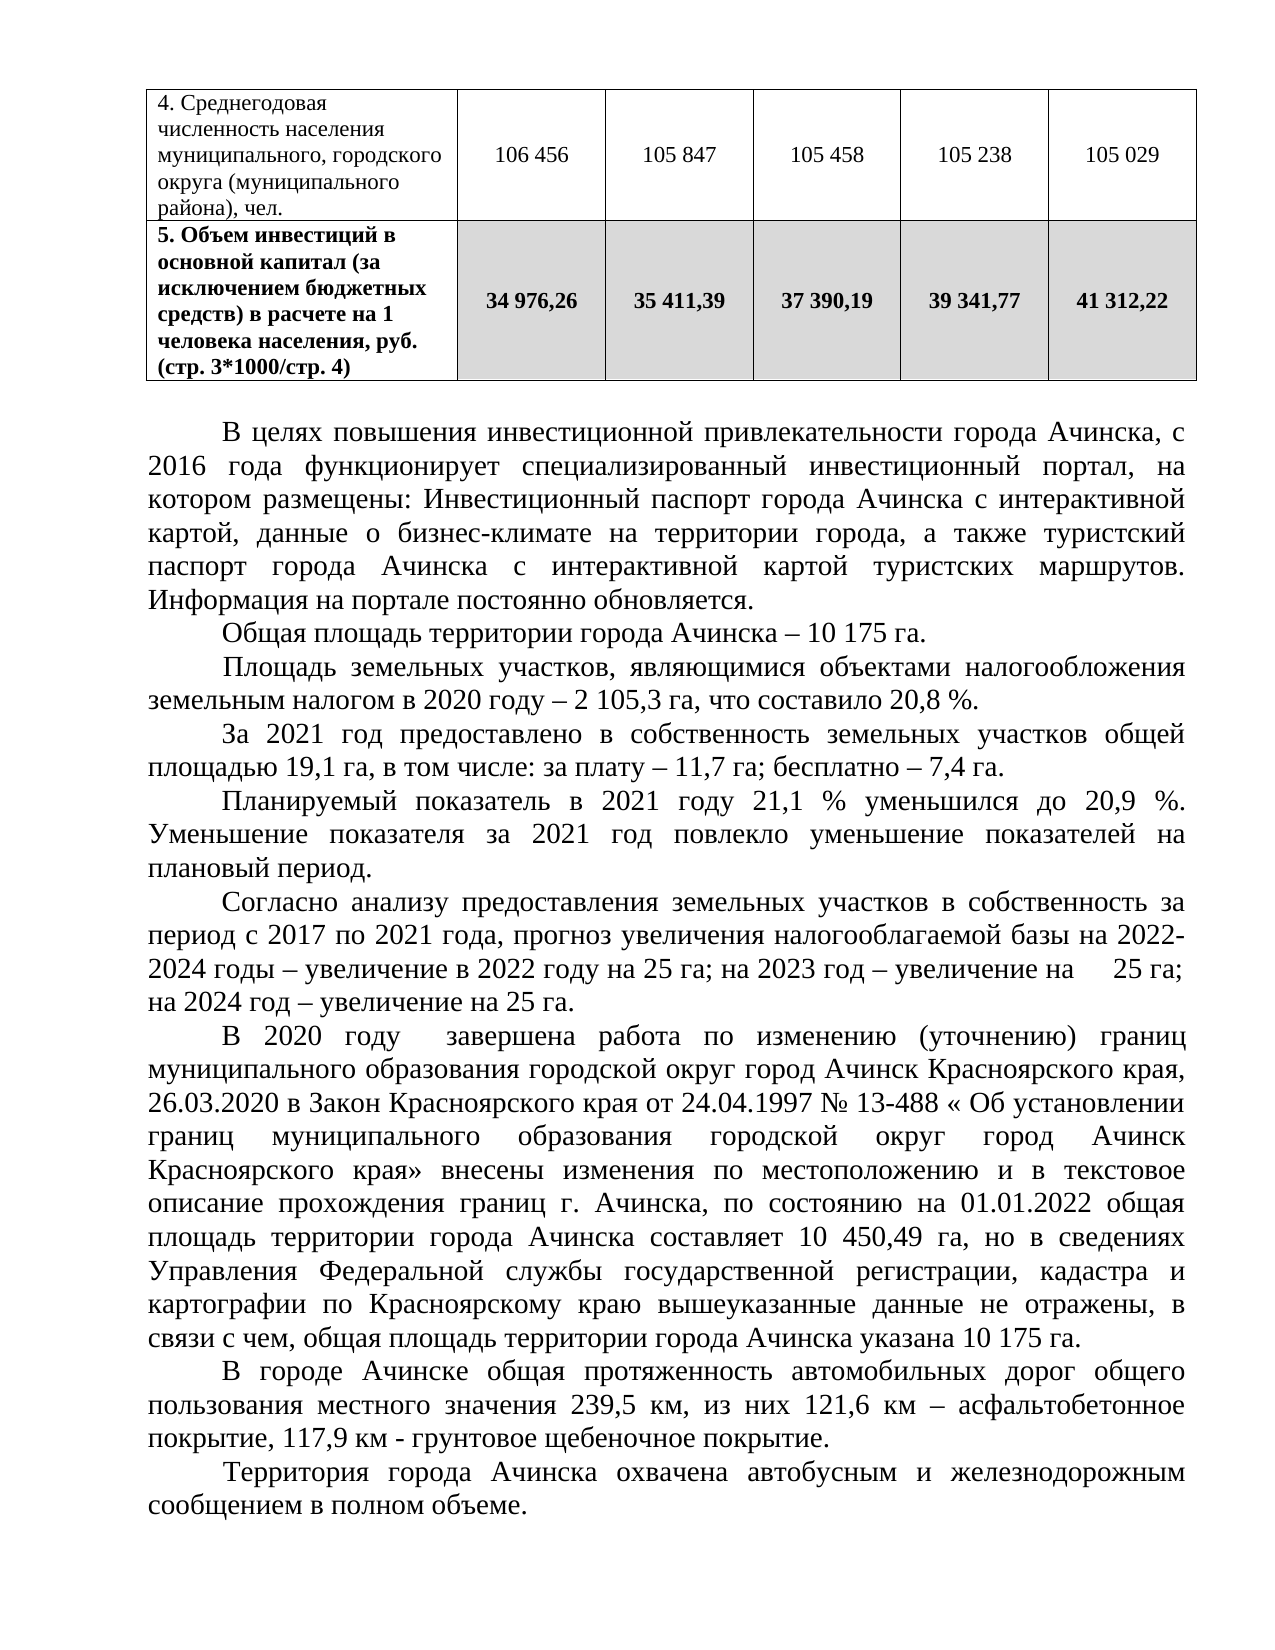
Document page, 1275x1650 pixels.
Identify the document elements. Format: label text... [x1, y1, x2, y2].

table_cell 5. Объем инвестиций в основной капитал (за исключением бюджетных средств) в расчете на 1 человека населения, руб. (стр. 3*1000/стр. 4) [147, 221, 457, 379]
table_cell 105 238 [901, 90, 1048, 220]
text За 2021 год предоставлено в собственность земельных участков общей площадью 19,1 га, в том числе: за плату – 11,7 га; бесплатно – 7,4 га. [148, 716, 1186, 783]
table_cell 35 411,39 [606, 221, 753, 379]
text Площадь земельных участков, являющимися объектами налогообложения земельным налогом в 2020 году – 2 105,3 га, что составило 20,8 %. [148, 649, 1186, 716]
table_cell 105 847 [606, 90, 753, 220]
table_cell 34 976,26 [458, 221, 605, 379]
table_cell 41 312,22 [1049, 221, 1196, 379]
text В 2020 году завершена работа по изменению (уточнению) границ муниципального образования городской округ город Ачинск Красноярского края, 26.03.2020 в Закон Красноярского края от 24.04.1997 № 13-488 « Об установлении границ муниципального образования городской округ город Ачинск Красноярского края» внесены изменения по местоположению и в текстовое описание прохождения границ г. Ачинска, по состоянию на 01.01.2022 общая площадь территории города Ачинска составляет 10 450,49 га, но в сведениях Управления Федеральной службы государственной регистрации, кадастра и картографии по Красноярскому краю вышеуказанные данные не отражены, в связи с чем, общая площадь территории города Ачинска указана 10 175 га. [148, 1018, 1186, 1353]
table_cell 37 390,19 [754, 221, 900, 379]
text В городе Ачинске общая протяженность автомобильных дорог общего пользования местного значения 239,5 км, из них 121,6 км – асфальтобетонное покрытие, 117,9 км - грунтовое щебеночное покрытие. [148, 1353, 1186, 1454]
text Планируемый показатель в 2021 году 21,1 % уменьшился до 20,9 %. Уменьшение показателя за 2021 год повлекло уменьшение показателей на плановый период. [148, 783, 1186, 884]
text Согласно анализу предоставления земельных участков в собственность за период с 2017 по 2021 года, прогноз увеличения налогооблагаемой базы на 2022-2024 годы – увеличение в 2022 году на 25 га; на 2023 год – увеличение на 25 га; на 2024 год – увеличение на 25 га. [148, 884, 1186, 1018]
text В целях повышения инвестиционной привлекательности города Ачинска, с 2016 года функционирует специализированный инвестиционный портал, на котором размещены: Инвестиционный паспорт города Ачинска с интерактивной картой, данные о бизнес-климате на территории города, а также туристский паспорт города Ачинска с интерактивной картой туристских маршрутов. Информация на портале постоянно обновляется. [148, 414, 1186, 615]
text Территория города Ачинска охвачена автобусным и железнодорожным сообщением в полном объеме. [148, 1454, 1186, 1521]
table_cell 4. Среднегодовая численность населения муниципального, городского округа (муниципального района), чел. [147, 90, 457, 220]
text Общая площадь территории города Ачинска – 10 175 га. [148, 615, 1186, 649]
table_cell 105 458 [754, 90, 900, 220]
table_cell 105 029 [1049, 90, 1196, 220]
table_cell 106 456 [458, 90, 605, 220]
table_cell 39 341,77 [901, 221, 1048, 379]
